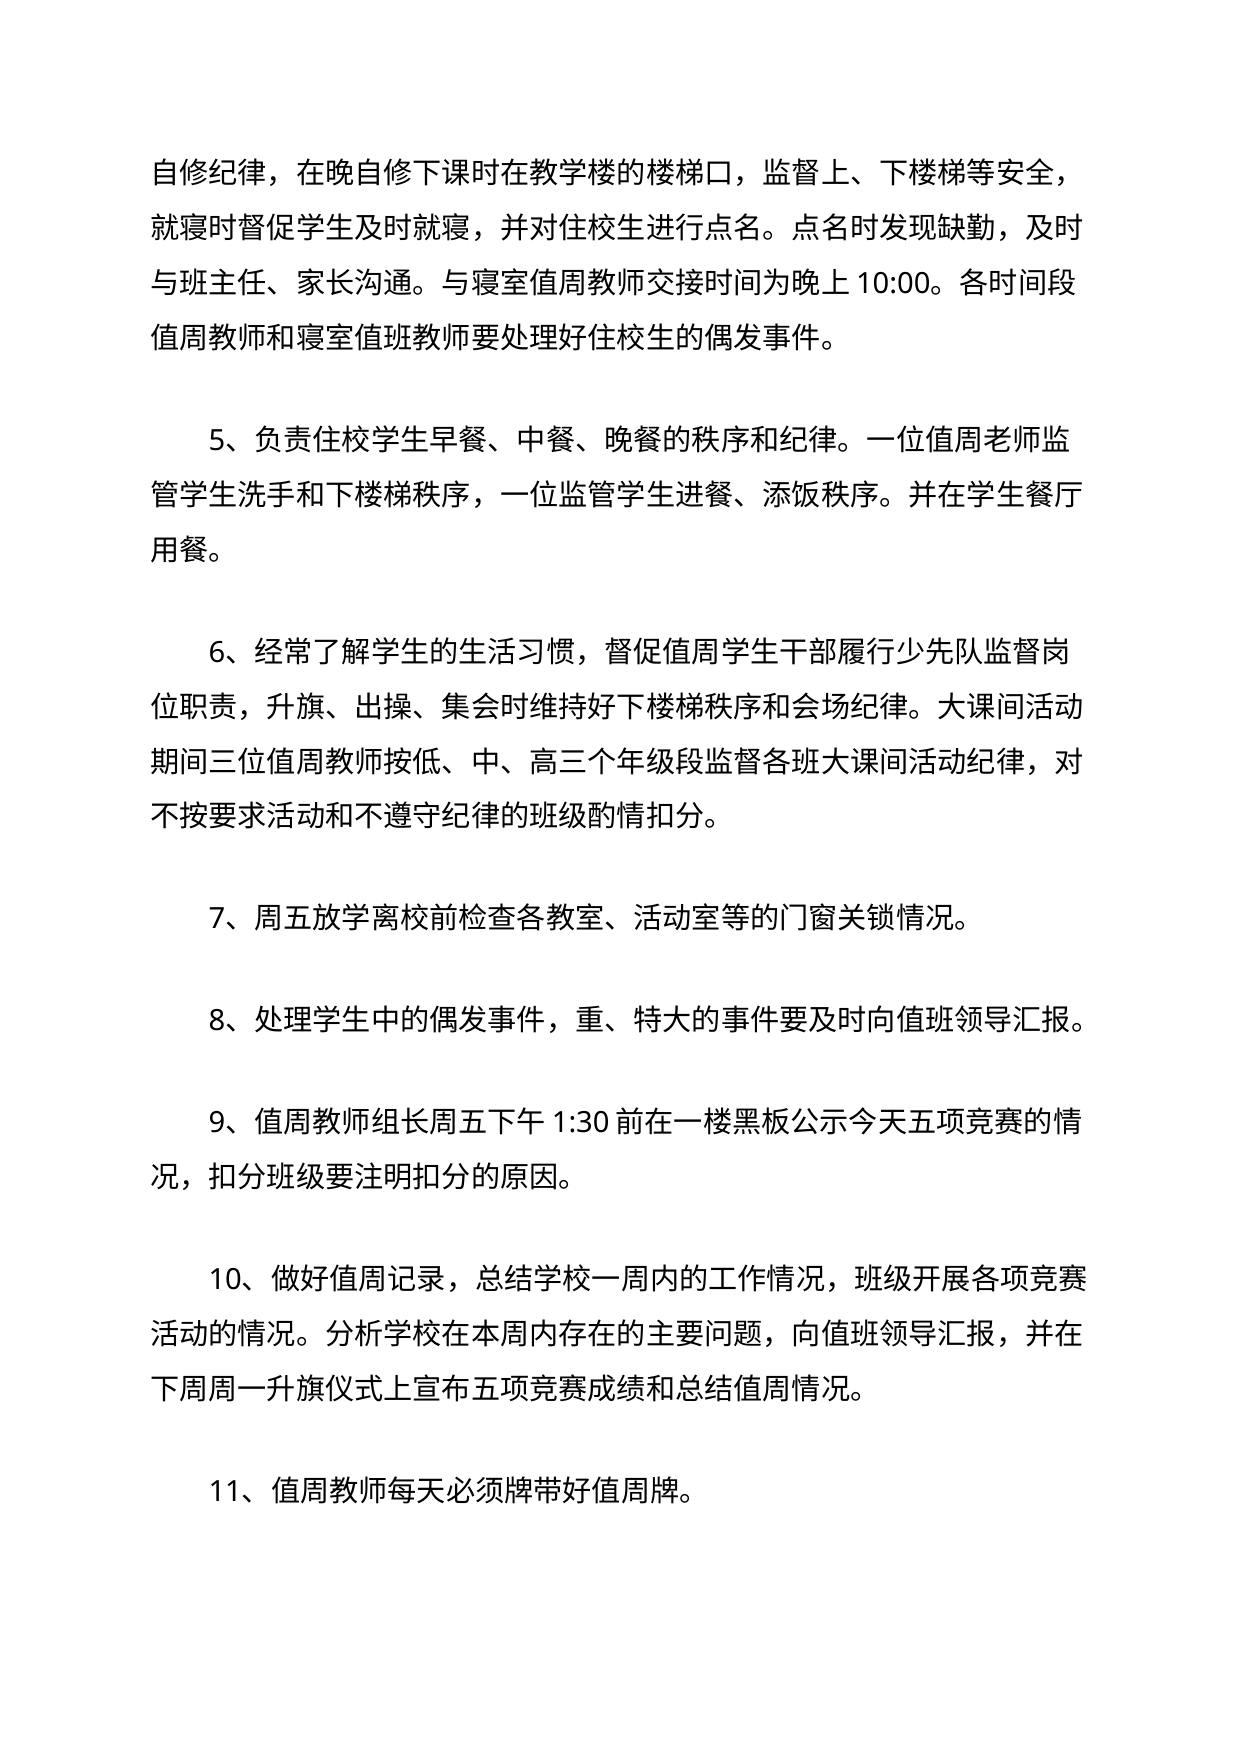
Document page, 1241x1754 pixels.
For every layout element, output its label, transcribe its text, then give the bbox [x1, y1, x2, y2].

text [150, 150, 1090, 357]
text 7、周五放学离校前检查各教室、活动室等的门窗关锁情况。 [150, 895, 1090, 937]
text 11、值周教师每天必须牌带好值周牌。 [150, 1467, 1090, 1509]
text 9、值周教师组长周五下午1:30前在一楼黑板公示今天五项竞赛的情况，扣分班级要注明扣分的原因。 [150, 1099, 1090, 1196]
text 6、经常了解学生的生活习惯，督促值周学生干部履行少先队监督岗位职责，升旗、出操、集会时维持好下楼梯秩序和会场纪律。大课间活动期间三位值周教师按低、中、高三个年级段监督各班大课间活动纪律，对不按要求活动和不遵守纪律的班级酌情扣分。 [150, 628, 1090, 835]
text 5、负责住校学生早餐、中餐、晚餐的秩序和纪律。一位值周老师监管学生洗手和下楼梯秩序，一位监管学生进餐、添饭秩序。并在学生餐厅用餐。 [150, 417, 1090, 569]
text 10、做好值周记录，总结学校一周内的工作情况，班级开展各项竞赛活动的情况。分析学校在本周内存在的主要问题，向值班领导汇报，并在下周周一升旗仪式上宣布五项竞赛成绩和总结值周情况。 [150, 1256, 1090, 1408]
text 8、处理学生中的偶发事件，重、特大的事件要及时向值班领导汇报。 [150, 997, 1090, 1039]
